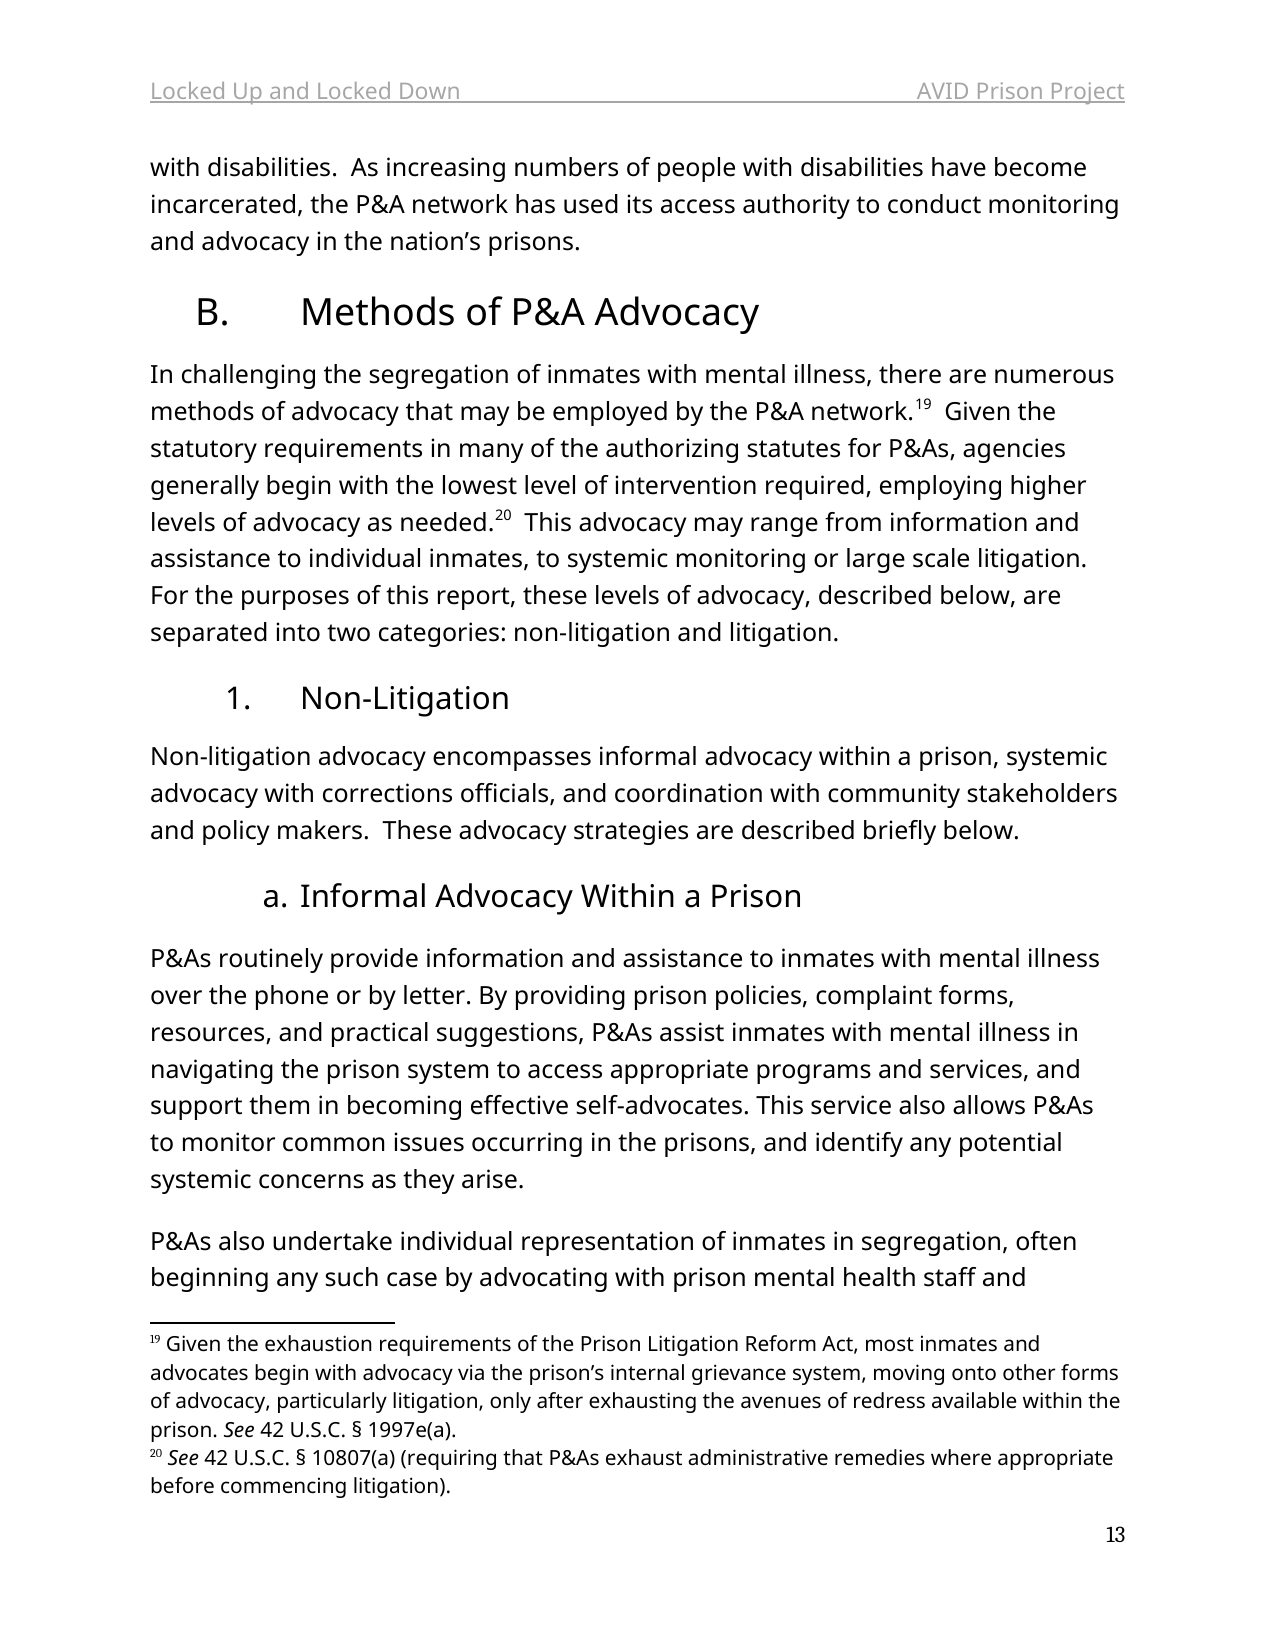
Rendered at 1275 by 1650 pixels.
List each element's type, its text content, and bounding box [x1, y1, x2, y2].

subtitle Non-Litigation [225, 676, 1125, 719]
text The P&A system was created in the 1970s after a series of news reports exposed the horrific institutional conditions in which people with developmental disabilities were housed. This news coverage prompted federal legislation to create a national network of P&As to advocate on behalf of people with developmental disabilities. Since that time, additional legislation has been passed, expanding the scope of P&As to include advocacy on behalf of all people with disabilities, in any setting, from the community to prison. This legislation also grants P&As the authority to monitor settings in which people with disabilities live, work, or receive services, as well as the power to investigate allegations of abuse and neglect of people with disabilities. This unique authority allows P&As to monitor and investigate in even the most segregated settings, and gives P&As access to individuals and records as they seek to enforce and defend the rights of people with disabilities. As increasing numbers of people with disabilities have become incarcerated, the P&A network has used its access authority to conduct monitoring and advocacy in the nation’s prisons. [150, 150, 1125, 258]
subtitle Methods of P&A Advocacy [195, 285, 1125, 336]
text P&As routinely provide information and assistance to inmates with mental illness over the phone or by letter. By providing prison policies, complaint forms, resources, and practical suggestions, P&As assist inmates with mental illness in navigating the prison system to access appropriate programs and services, and support them in becoming effective self-advocates. This service also allows P&As to monitor common issues occurring in the prisons, and identify any potential systemic concerns as they arise. [150, 941, 1125, 1196]
subtitle Informal Advocacy Within a Prison [262, 874, 1125, 917]
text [150, 1223, 1125, 1294]
text In challenging the segregation of inmates with mental illness, there are numerous methods of advocacy that may be employed by the P&A network. Given the statutory requirements in many of the authorizing statutes for P&As, agencies generally begin with the lowest level of intervention required, employing higher levels of advocacy as needed. This advocacy may range from information and assistance to individual inmates, to systemic monitoring or large scale litigation. For the purposes of this report, these levels of advocacy, described below, are separated into two categories: non-litigation and litigation. [150, 357, 1125, 648]
text Non-litigation advocacy encompasses informal advocacy within a prison, systemic advocacy with corrections officials, and coordination with community stakeholders and policy makers. These advocacy strategies are described briefly below. [150, 739, 1125, 846]
